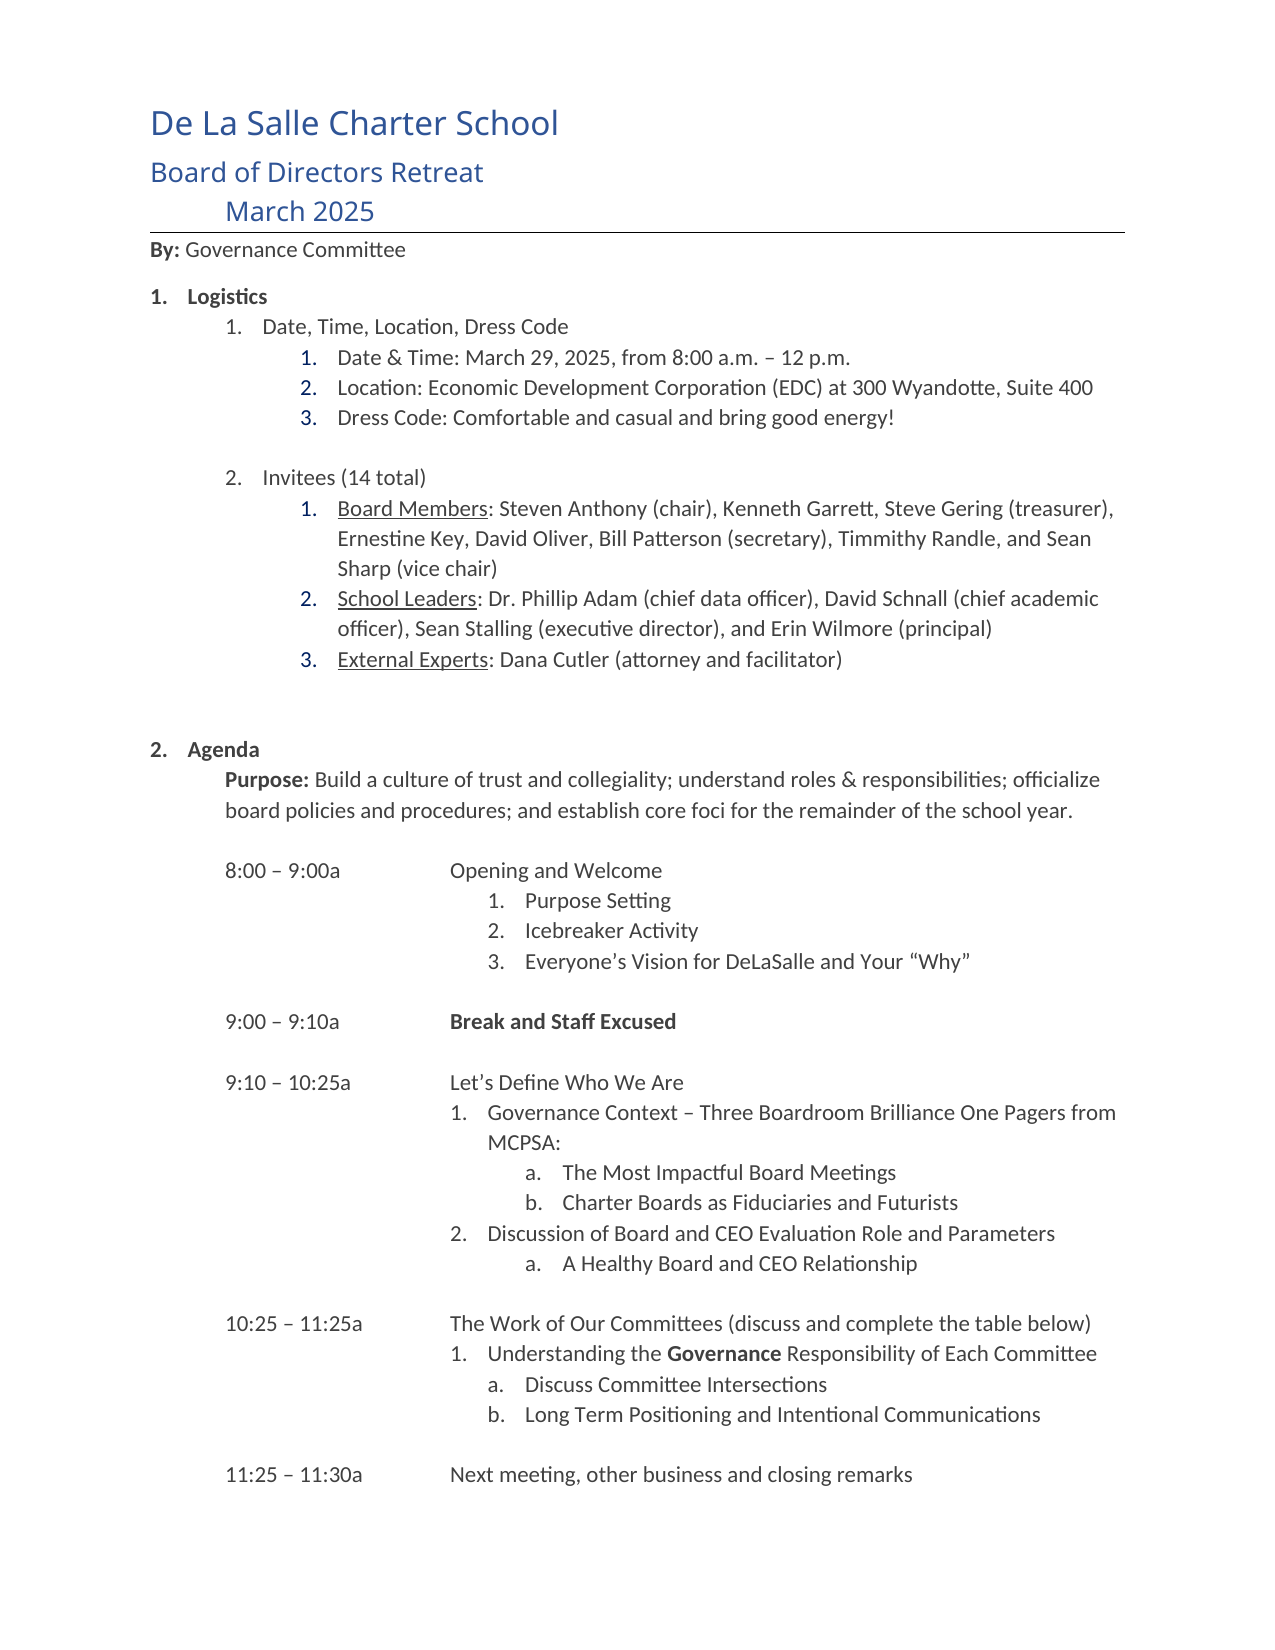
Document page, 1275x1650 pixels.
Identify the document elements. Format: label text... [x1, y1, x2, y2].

list Charter Boards as Fiduciaries and Futurists [525, 1188, 1125, 1216]
list School Leaders: Dr. Phillip Adam (chief data officer), David Schnall (chief academic officer), Sean Stalling (executive director), and Erin Wilmore (principal) [300, 584, 1125, 642]
list Discussion of Board and CEO Evaluation Role and Parameters [450, 1219, 1125, 1247]
list 9:10 – 10:25a Let’s Define Who We Are [225, 1068, 1125, 1096]
list Agenda [150, 735, 1125, 763]
list Discuss Committee Intersections [487, 1370, 1125, 1398]
list External Experts: Dana Cutler (attorney and facilitator) [300, 645, 1125, 673]
list Long Term Positioning and Intentional Communications [487, 1400, 1125, 1428]
list Everyone’s Vision for DeLaSalle and Your “Why” [487, 947, 1125, 975]
list The Most Impactful Board Meetings [525, 1158, 1125, 1186]
list Logistics [150, 282, 1125, 310]
list Governance Context – Three Boardroom Brilliance One Pagers from MCPSA: [450, 1098, 1125, 1156]
list Purpose Setting [487, 886, 1125, 914]
text 9:00 – 9:10a Break and Staff Excused [150, 1007, 1125, 1035]
text 8:00 – 9 :00a Opening and Welcome [150, 856, 1125, 884]
list Location: Economic Development Corporation (EDC) at 300 Wyandotte, Suite 400 [300, 373, 1125, 401]
list Invitees (14 total) [225, 463, 1125, 491]
text By: Governance Committee [150, 235, 1125, 263]
text Purpose: Build a culture of trust and collegiality; understand roles & responsibilities; officialize board policies and procedures; and establish core foci for the remainder of the school year. [225, 766, 1125, 824]
list A Healthy Board and CEO Relationship [525, 1249, 1125, 1277]
text 11:25 – 11:30a Next meeting, other business and closing remarks [150, 1460, 1125, 1488]
list Dress Code: Comfortable and casual and bring good energy! [300, 403, 1125, 431]
text 10:25 – 11:25a The Work of Our Committees (discuss and complete the table below) [150, 1309, 1125, 1337]
list Board Members: Steven Anthony (chair), Kenneth Garrett, Steve Gering (treasurer), Ernestine Key, David Oliver, Bill Patterson (secretary), Timmithy Randle, and Sean Sharp (vice chair) [300, 494, 1125, 582]
list Date & Time: March 29, 2025, from 8:00 a.m. – 12 p.m. [300, 343, 1125, 371]
list Understanding the Governance Responsibility of Each Committee [450, 1339, 1125, 1367]
list Icebreaker Activity [487, 917, 1125, 944]
list Date, Time, Location, Dress Code [225, 312, 1125, 340]
